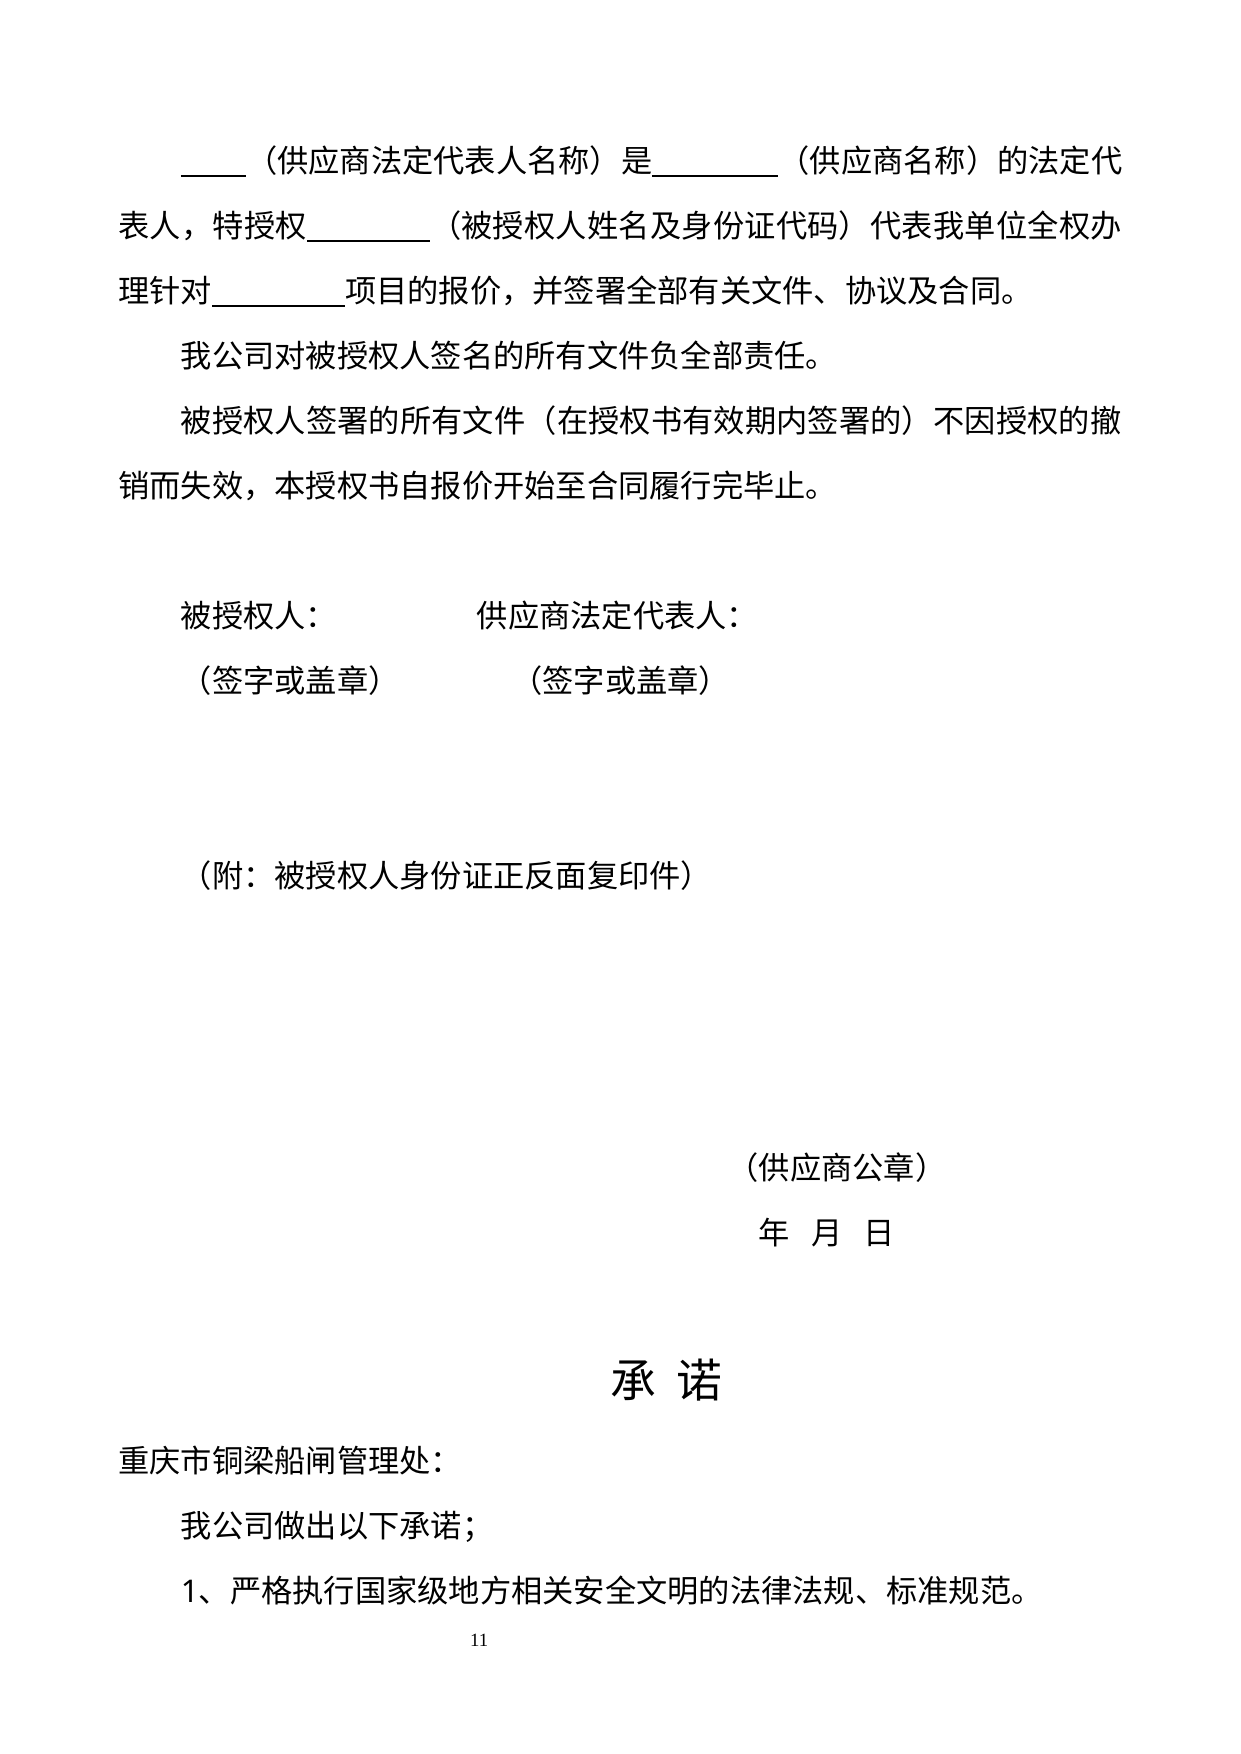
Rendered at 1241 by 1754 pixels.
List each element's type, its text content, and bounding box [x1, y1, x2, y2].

text 承 诺 [118, 1328, 1122, 1426]
text 被授权人签署的所有文件（在授权书有效期内签署的）不因授权的撤销而失效，本授权书自报价开始至合同履行完毕止。 [118, 386, 1122, 516]
text （供应商法定代表人名称）是 （供应商名称）的法定代表人，特授权 （被授权人姓名及身份证代码）代表我单位全权办理针对 项目的报价，并签署全部有关文件、协议及合同。 [118, 126, 1122, 321]
text 我公司做出以下承诺； [118, 1491, 1122, 1556]
text 我公司对被授权人签名的所有文件负全部责任。 [118, 321, 1122, 386]
text 被授权人： 供应商法定代表人： [118, 581, 1122, 646]
text 年 月 日 [118, 1198, 1122, 1263]
text （签字或盖章） （签字或盖章） [118, 646, 1122, 711]
text （附：被授权人身份证正反面复印件） [118, 841, 1122, 906]
text 1、严格执行国家级地方相关安全文明的法律法规、标准规范。 [118, 1556, 1122, 1621]
text （供应商公章） [118, 1133, 1122, 1198]
text 重庆市铜梁船闸管理处： [118, 1426, 1122, 1491]
